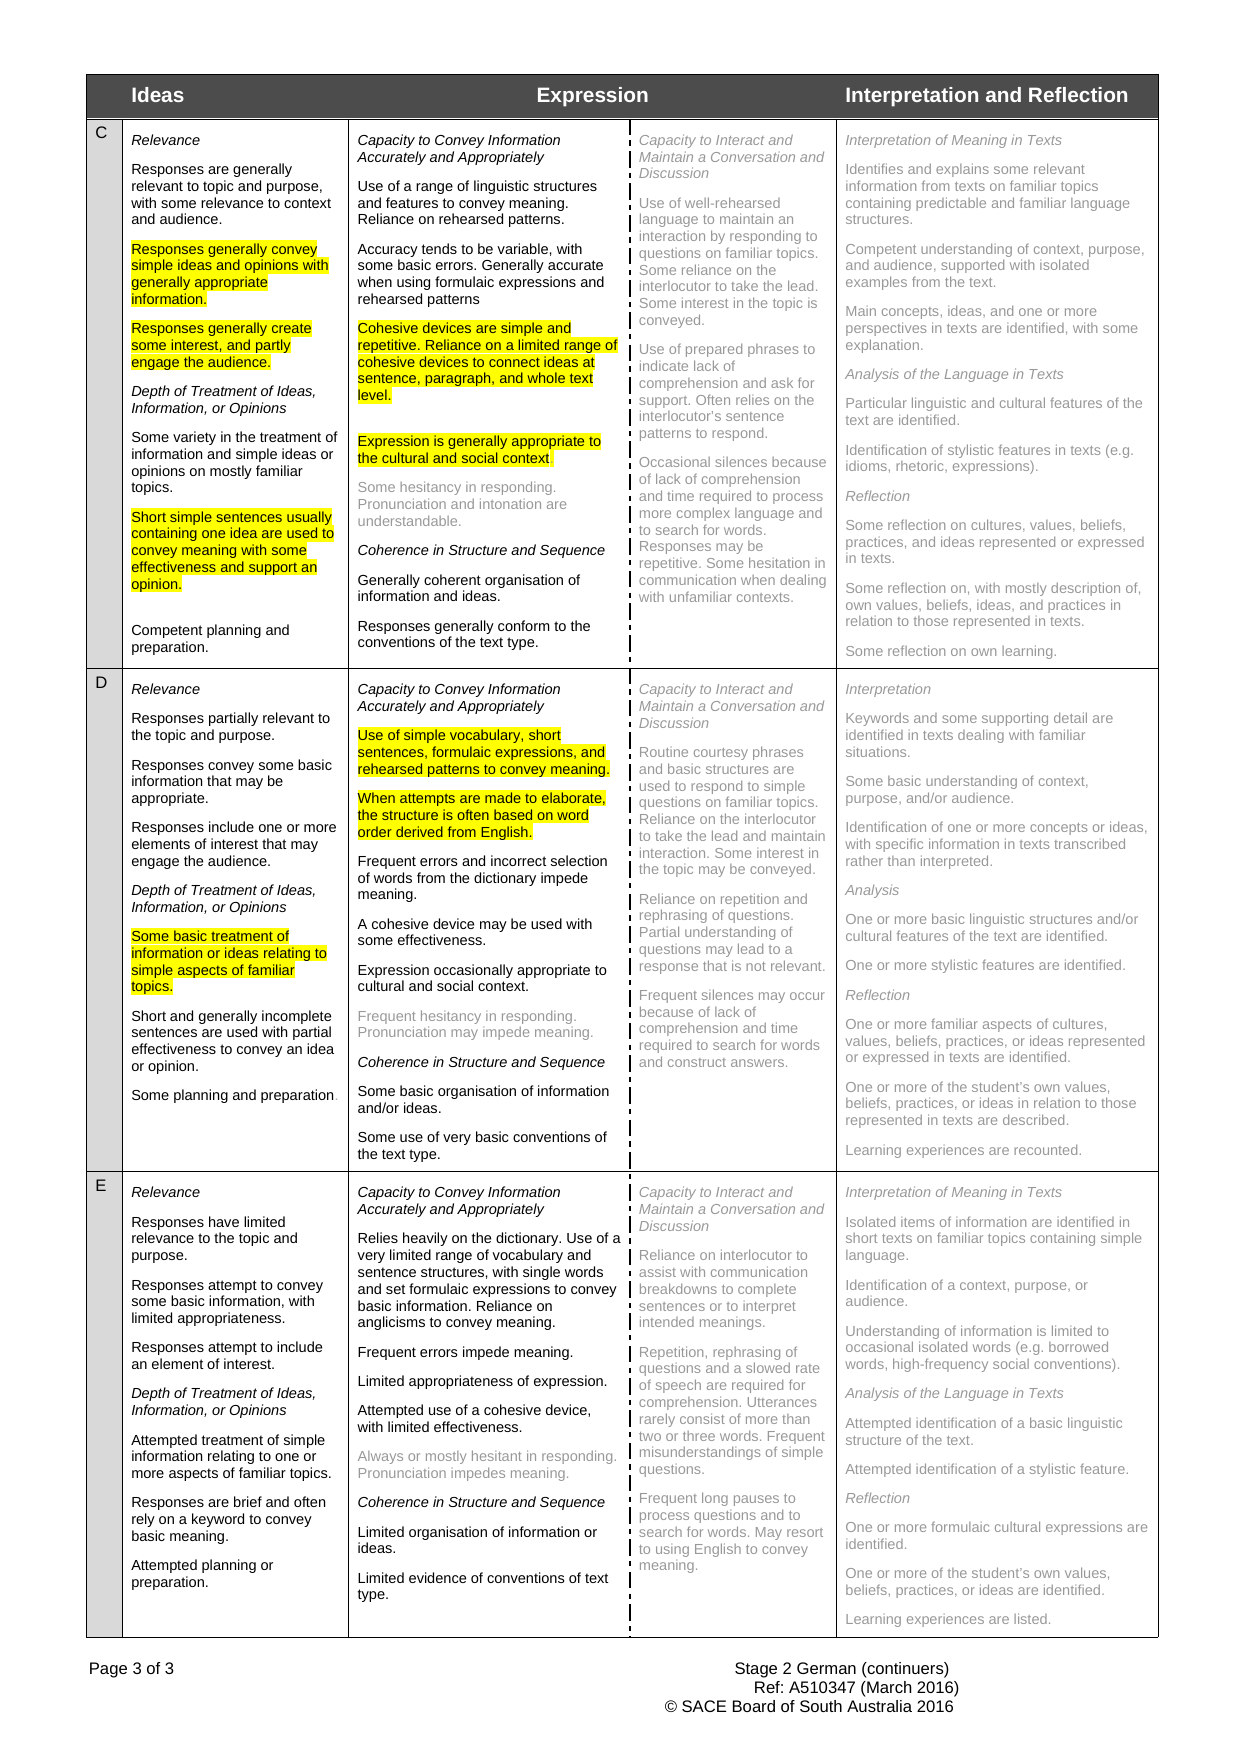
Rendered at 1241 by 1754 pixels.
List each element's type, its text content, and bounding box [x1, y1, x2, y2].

table_cell E [87, 1172, 122, 1637]
table_header [87, 75, 122, 118]
table_cell Interpretation of Meaning in Texts Isolated items of information are identified in short texts on familiar topics containing simple language. Identification of a context, purpose, or audience. Understanding of information is limited to occasional isolated words (e.g. borrowed words, high-frequency social conventions). Analysis of the Language in Texts Attempted identification of a basic linguistic structure of the text. Attempted identification of a stylistic feature. Reflection One or more formulaic cultural expressions are identified. One or more of the student’s own values, beliefs, practices, or ideas are identified. Learning experiences are listed. [837, 1172, 1158, 1637]
table_cell Capacity to Convey Information Accurately and Appropriately Relies heavily on the dictionary. Use of a very limited range of vocabulary and sentence structures, with single words and set formulaic expressions to convey basic information. Reliance on anglicisms to convey meaning. Frequent errors impede meaning. Limited appropriateness of expression. Attempted use of a cohesive device, with limited effectiveness. Always or mostly hesitant in responding. Pronunciation impedes meaning. Coherence in Structure and Sequence Limited organisation of information or ideas. Limited evidence of conventions of text type. [349, 1172, 630, 1637]
table_cell C [87, 120, 122, 668]
table_cell D [87, 669, 122, 1171]
table_cell Relevance Responses are generally relevant to topic and purpose, with some relevance to context and audience. Responses generally convey simple ideas and opinions with generally appropriate information. Responses generally create some interest, and partly engage the audience. Depth of Treatment of Ideas, Information, or Opinions Some variety in the treatment of information and simple ideas or opinions on mostly familiar topics. Short simple sentences usually containing one idea are used to convey meaning with some effectiveness and support an opinion. Competent planning and preparation. [123, 120, 348, 668]
table_cell Relevance Responses partially relevant to the topic and purpose. Responses convey some basic information that may be appropriate. Responses include one or more elements of interest that may engage the audience. Depth of Treatment of Ideas, Information, or Opinions Some basic treatment of information or ideas relating to simple aspects of familiar topics. Short and generally incomplete sentences are used with partial effectiveness to convey an idea or opinion. Some planning and preparation. [123, 669, 348, 1171]
table_header Expression [349, 75, 836, 118]
table_cell Capacity to Convey Information Accurately and Appropriately Use of simple vocabulary, short sentences, formulaic expressions, and rehearsed patterns to convey meaning. When attempts are made to elaborate, the structure is often based on word order derived from English. Frequent errors and incorrect selection of words from the dictionary impede meaning. A cohesive device may be used with some effectiveness. Expression occasionally appropriate to cultural and social context. Frequent hesitancy in responding. Pronunciation may impede meaning. Coherence in Structure and Sequence Some basic organisation of information and/or ideas. Some use of very basic conventions of the text type. [349, 669, 630, 1171]
table_cell Relevance Responses have limited relevance to the topic and purpose. Responses attempt to convey some basic information, with limited appropriateness. Responses attempt to include an element of interest. Depth of Treatment of Ideas, Information, or Opinions Attempted treatment of simple information relating to one or more aspects of familiar topics. Responses are brief and often rely on a keyword to convey basic meaning. Attempted planning or preparation. [123, 1172, 348, 1637]
table_cell Capacity to Interact and Maintain a Conversation and Discussion Use of well-rehearsed language to maintain an interaction by responding to questions on familiar topics. Some reliance on the interlocutor to take the lead. Some interest in the topic is conveyed. Use of prepared phrases to indicate lack of comprehension and ask for support. Often relies on the interlocutor’s sentence patterns to respond. Occasional silences because of lack of comprehension and time required to process more complex language and to search for words. Responses may be repetitive. Some hesitation in communication when dealing with unfamiliar contexts. [630, 120, 836, 668]
table_cell Capacity to Interact and Maintain a Conversation and Discussion Routine courtesy phrases and basic structures are used to respond to simple questions on familiar topics. Reliance on the interlocutor to take the lead and maintain interaction. Some interest in the topic may be conveyed. Reliance on repetition and rephrasing of questions. Partial understanding of questions may lead to a response that is not relevant. Frequent silences may occur because of lack of comprehension and time required to search for words and construct answers. [630, 669, 836, 1171]
table_cell Capacity to Interact and Maintain a Conversation and Discussion Reliance on interlocutor to assist with communication breakdowns to complete sentences or to interpret intended meanings. Repetition, rephrasing of questions and a slowed rate of speech are required for comprehension. Utterances rarely consist of more than two or three words. Frequent misunderstandings of simple questions. Frequent long pauses to process questions and to search for words. May resort to using English to convey meaning. [630, 1172, 836, 1637]
table_header Interpretation and Reflection [836, 75, 1158, 118]
table_cell Capacity to Convey Information Accurately and Appropriately Use of a range of linguistic structures and features to convey meaning. Reliance on rehearsed patterns. Accuracy tends to be variable, with some basic errors. Generally accurate when using formulaic expressions and rehearsed patterns Cohesive devices are simple and repetitive. Reliance on a limited range of cohesive devices to connect ideas at sentence, paragraph, and whole text level. Expression is generally appropriate to the cultural and social context. Some hesitancy in responding. Pronunciation and intonation are understandable. Coherence in Structure and Sequence Generally coherent organisation of information and ideas. Responses generally conform to the conventions of the text type. [349, 120, 630, 668]
table_header Ideas [122, 75, 349, 118]
table_cell Interpretation Keywords and some supporting detail are identified in texts dealing with familiar situations. Some basic understanding of context, purpose, and/or audience. Identification of one or more concepts or ideas, with specific information in texts transcribed rather than interpreted. Analysis One or more basic linguistic structures and/or cultural features of the text are identified. One or more stylistic features are identified. Reflection One or more familiar aspects of cultures, values, beliefs, practices, or ideas represented or expressed in texts are identified. One or more of the student’s own values, beliefs, practices, or ideas in relation to those represented in texts are described. Learning experiences are recounted. [837, 669, 1158, 1171]
table_cell Interpretation of Meaning in Texts Identifies and explains some relevant information from texts on familiar topics containing predictable and familiar language structures. Competent understanding of context, purpose, and audience, supported with isolated examples from the text. Main concepts, ideas, and one or more perspectives in texts are identified, with some explanation. Analysis of the Language in Texts Particular linguistic and cultural features of the text are identified. Identification of stylistic features in texts (e.g. idioms, rhetoric, expressions). Reflection Some reflection on cultures, values, beliefs, practices, and ideas represented or expressed in texts. Some reflection on, with mostly description of, own values, beliefs, ideas, and practices in relation to those represented in texts. Some reflection on own learning. [837, 120, 1158, 668]
